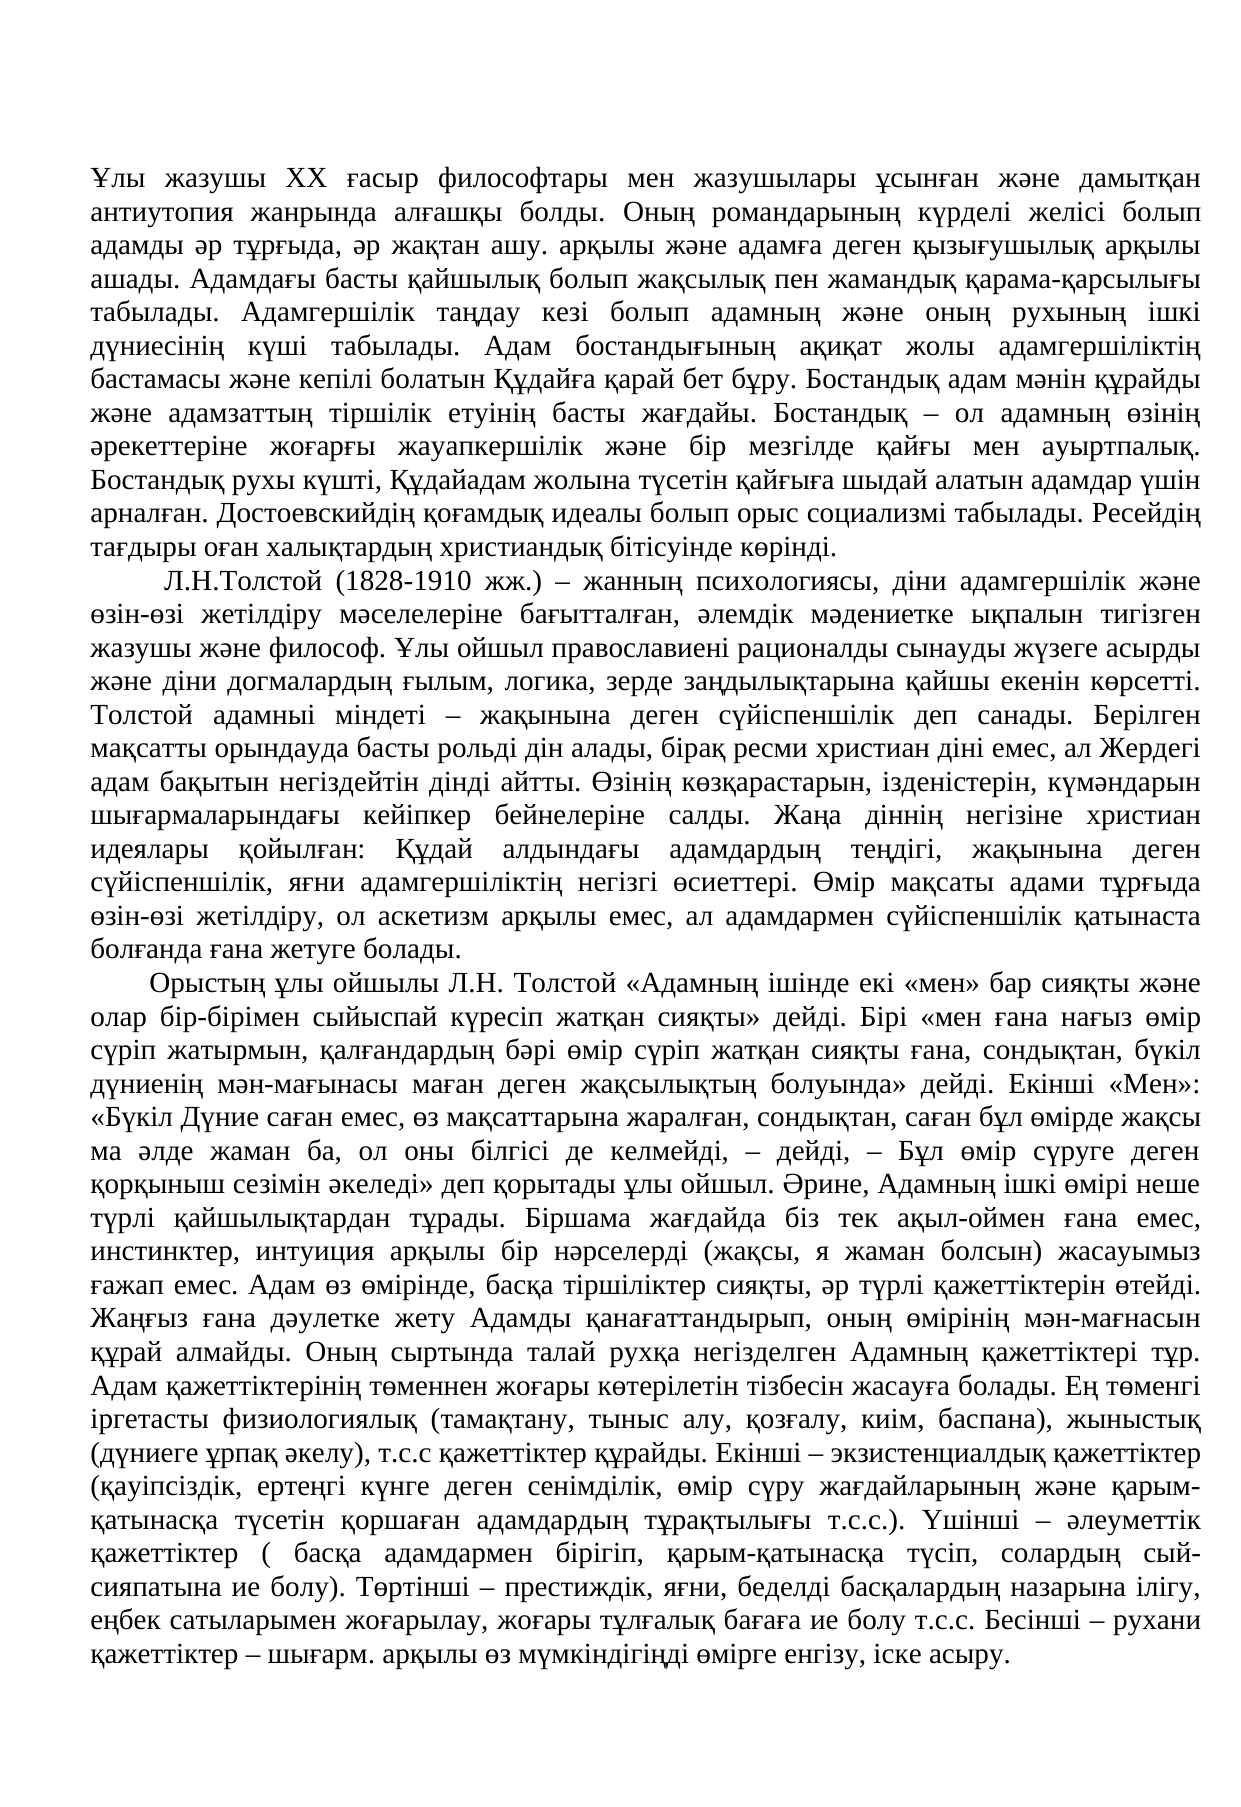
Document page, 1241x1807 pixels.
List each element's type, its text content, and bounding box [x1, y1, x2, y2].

text Орыстың ұлы ойшылы Л.Н. Толстой «Адамның ішінде екі «мен» бар сияқты және олар бір-бірімен сыйыспай күресіп жатқан сияқты» дейді. Бірі «мен ғана нағыз өмір сүріп жатырмын, қалғандардың бәрі өмір сүріп жатқан сияқты ғана, сондықтан, бүкіл дүниенің мән-мағынасы маған деген жақсылықтың болуында» дейді. Екінші «Мен»: «Бүкіл Дүние саған емес, өз мақсаттарына жаралған, сондықтан, саған бұл өмірде жақсы ма әлде жаман ба, ол оны білгісі де келмейді, – дейді, – Бұл өмір сүруге деген қорқыныш сезімін әкеледі» деп қорытады ұлы ойшыл. Әрине, Адамның ішкі өмірі неше түрлі қайшылықтардан тұрады. Біршама жағдайда біз тек ақыл-оймен ғана емес, инстинктер, интуиция арқылы бір нәрселерді (жақсы, я жаман болсын) жасауымыз ғажап емес. Адам өз өмірінде, басқа тіршіліктер сияқты, әр түрлі қажеттіктерін өтейді. Жаңғыз ғана дәулетке жету Адамды қанағаттандырып, оның өмірінің мән-мағнасын құрай алмайды. Оның сыртында талай рухқа негізделген Адамның қажеттіктері тұр. Адам қажеттіктерінің төменнен жоғары көтерілетін тізбесін жасауға болады. Ең төменгі іргетасты физиологиялық (тамақтану, тыныс алу, қозғалу, киім, баспана), жыныстық (дүниеге ұрпақ әкелу), т.с.с қажеттіктер құрайды. Екінші – экзистенциалдық қажеттіктер (қауіпсіздік, ертеңгі күнге деген сенімділік, өмір сүру жағдайларының және қарым-қатынасқа түсетін қоршаған адамдардың тұрақтылығы т.с.с.). Үшінші – әлеуметтік қажеттіктер ( басқа адамдармен бірігіп, қарым-қатынасқа түсіп, солардың сый-сияпатына ие болу). Төртінші – престиждік, яғни, беделді басқалардың назарына ілігу, еңбек сатыларымен жоғарылау, жоғары тұлғалық бағаға ие болу т.с.с. Бесінші – рухани қажеттіктер – шығарм. арқылы өз мүмкіндігіңді өмірге енгізу, іске асыру. [90, 965, 1202, 1669]
text Л.Н.Толстой (1828-1910 жж.) – жанның психологиясы, діни адамгершілік және өзін-өзі жетілдіру мәселелеріне бағытталған, әлемдік мәдениетке ықпалын тигізген жазушы және философ. Ұлы ойшыл православиені рационалды сынауды жүзеге асырды және діни догмалардың ғылым, логика, зерде заңдылықтарына қайшы екенін көрсетті. Толстой адамныі міндеті – жақынына деген сүйіспеншілік деп санады. Берілген мақсатты орындауда басты рольді дін алады, бірақ ресми христиан діні емес, ал Жердегі адам бақытын негіздейтін дінді айтты. Өзінің көзқарастарын, ізденістерін, күмәндарын шығармаларындағы кейіпкер бейнелеріне салды. Жаңа діннің негізіне христиан идеялары қойылған: Құдай алдындағы адамдардың теңдігі, жақынына деген сүйіспеншілік, яғни адамгершіліктің негізгі өсиеттері. Өмір мақсаты адами тұрғыда өзін-өзі жетілдіру, ол аскетизм арқылы емес, ал адамдармен сүйіспеншілік қатынаста болғанда ғана жетуге болады. [90, 563, 1202, 965]
text Ұлы жазушы ХХ ғасыр философтары мен жазушылары ұсынған және дамытқан антиутопия жанрында алғашқы болды. Оның романдарының күрделі желісі болып адамды әр тұрғыда, әр жақтан ашу. арқылы және адамға деген қызығушылық арқылы ашады. Адамдағы басты қайшылық болып жақсылық пен жамандық қарама-қарсылығы табылады. Адамгершілік таңдау кезі болып адамның және оның рухының ішкі дүниесінің күші табылады. Адам бостандығының ақиқат жолы адамгершіліктің бастамасы және кепілі болатын Құдайға қарай бет бұру. Бостандық адам мәнін құрайды және адамзаттың тіршілік етуінің басты жағдайы. Бостандық – ол адамның өзінің әрекеттеріне жоғарғы жауапкершілік және бір мезгілде қайғы мен ауыртпалық. Бостандық рухы күшті, Құдайадам жолына түсетін қайғыға шыдай алатын адамдар үшін арналған. Достоевскийдің қоғамдық идеалы болып орыс социализмі табылады. Ресейдің тағдыры оған халықтардың христиандық бітісуінде көрінді. [90, 160, 1202, 563]
